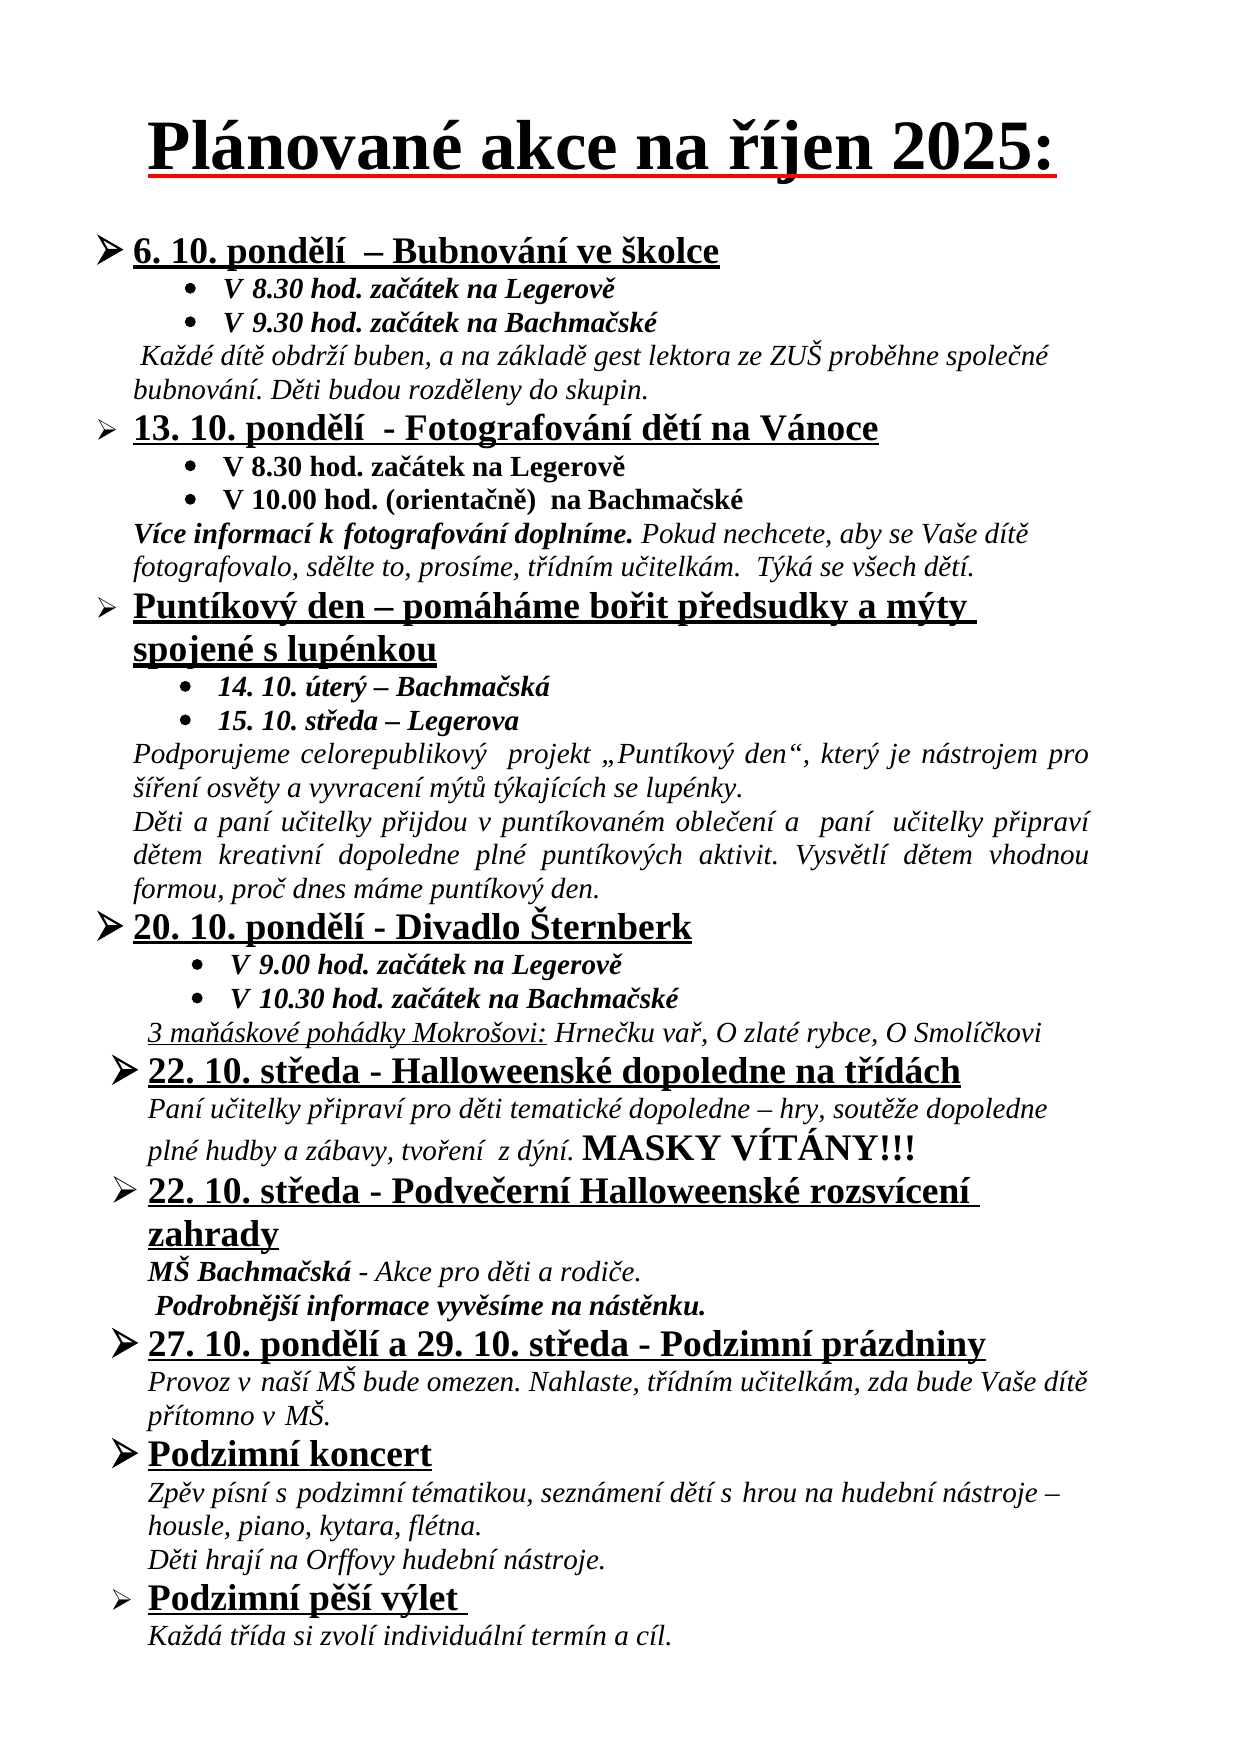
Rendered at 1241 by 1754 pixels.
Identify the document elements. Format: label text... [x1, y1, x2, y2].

list 14. 10. úterý – Bachmačská [180, 669, 1093, 703]
list Děti a paní učitelky přijdou v puntíkovaném oblečení a paní učitelky připraví dětem kreativní dopoledne plné puntíkových aktivit. Vysvětlí dětem vhodnou formou, proč dnes máme puntíkový den. [133, 804, 1093, 904]
text Plánované akce na říjen 2025: [148, 103, 1093, 185]
list 22. 10. středa - Halloweenské dopoledne na třídách [110, 1048, 1093, 1091]
list 13. 10. pondělí - Fotografování dětí na Vánoce [95, 406, 1093, 449]
text Zpěv písní s podzimní tématikou, seznámení dětí s hrou na hudební nástroje – housle, piano, kytara, flétna. [148, 1475, 1093, 1542]
text Podrobnější informace vyvěsíme na nástěnku. [148, 1288, 1093, 1321]
list V 10.00 hod. (orientačně) na Bachmačské [185, 482, 1093, 516]
list V 9.00 hod. začátek na Legerově [192, 947, 1093, 981]
list 6. 10. pondělí – Bubnování ve školce [95, 228, 1137, 271]
text Více informací k fotografování doplníme. Pokud nechcete, aby se Vaše dítě fotografovalo, sdělte to, prosíme, třídním učitelkám. Týká se všech dětí. [133, 516, 1093, 583]
list Každé dítě obdrží buben, a na základě gest lektora ze ZUŠ proběhne společné bubnování. Děti budou rozděleny do skupin. [133, 338, 1093, 406]
text Provoz v naší MŠ bude omezen. Nahlaste, třídním učitelkám, zda bude Vaše dítě přítomno v MŠ. [148, 1364, 1093, 1432]
list V 8.30 hod. začátek na Legerově [185, 271, 1137, 305]
text 3 maňáskové pohádky Mokrošovi: Hrnečku vař, O zlaté rybce, O Smolíčkovi [148, 1015, 1093, 1048]
list V 10.30 hod. začátek na Bachmačské [192, 981, 1093, 1015]
text Každá třída si zvolí individuální termín a cíl. [148, 1618, 1093, 1652]
text MŠ Bachmačská - Akce pro děti a rodiče. [148, 1254, 1093, 1288]
text Děti hrají na Orffovy hudební nástroje. [148, 1542, 1093, 1575]
list Podzimní pěší výlet [110, 1575, 1093, 1618]
list 20. 10. pondělí - Divadlo Šternberk [95, 904, 1093, 947]
list V 8.30 hod. začátek na Legerově [185, 449, 1093, 482]
list 27. 10. pondělí a 29. 10. středa - Podzimní prázdniny [110, 1321, 1093, 1364]
list 15. 10. středa – Legerova [180, 703, 1093, 737]
list V 9.30 hod. začátek na Bachmačské [185, 305, 1093, 338]
list Podporujeme celorepublikový projekt „Puntíkový den“, který je nástrojem pro šíření osvěty a vyvracení mýtů týkajících se lupénky. [133, 737, 1093, 804]
list Podzimní koncert [110, 1432, 1093, 1475]
list 22. 10. středa - Podvečerní Halloweenské rozsvícení zahrady [110, 1168, 1093, 1254]
text Paní učitelky připraví pro děti tematické dopoledne – hry, soutěže dopoledne plné hudby a zábavy, tvoření z dýní. MASKY VÍTÁNY!!! [148, 1091, 1093, 1168]
list Puntíkový den – pomáháme bořit předsudky a mýty spojené s lupénkou [95, 583, 1093, 669]
